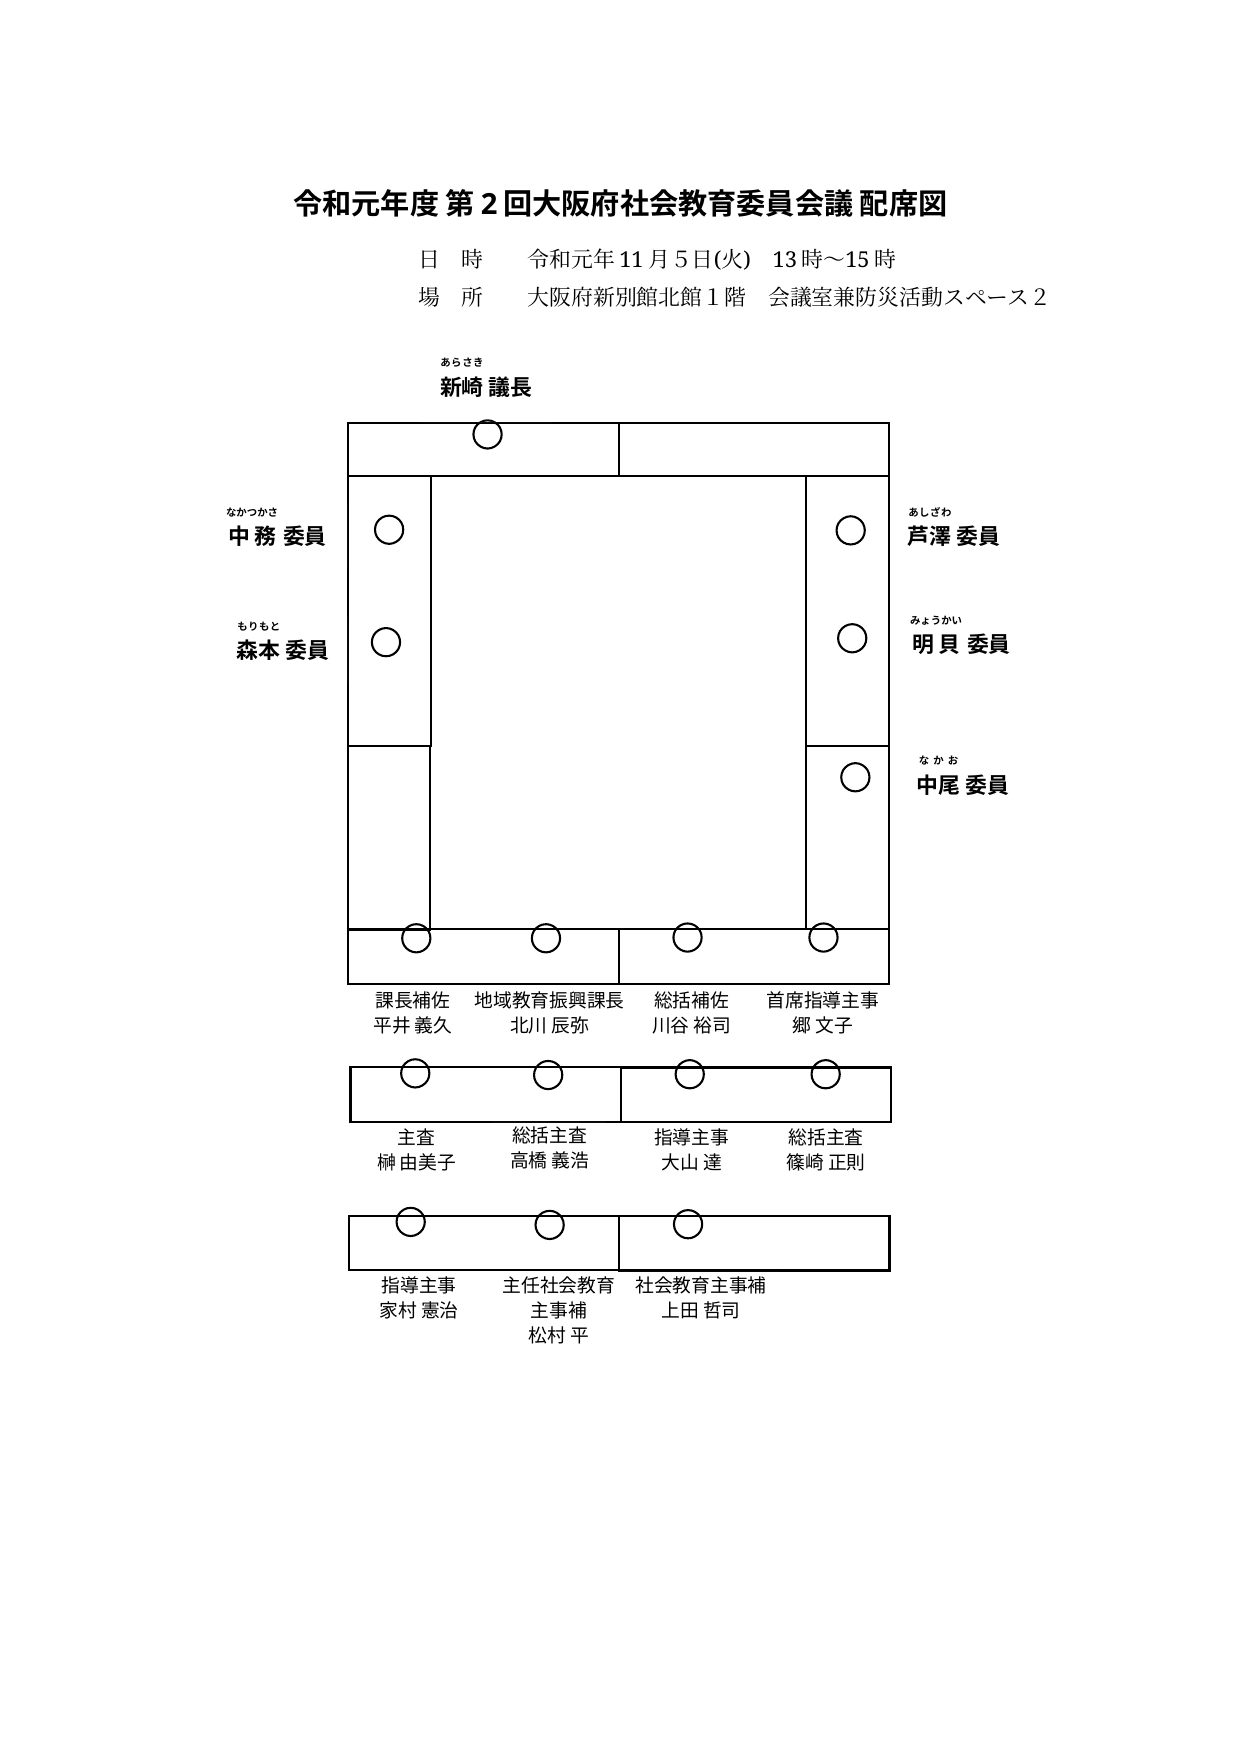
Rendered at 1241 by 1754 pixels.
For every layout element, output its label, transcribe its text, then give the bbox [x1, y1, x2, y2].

text 令和元年度 第2回大阪府社会教育委員会議 配席図 [177, 164, 1063, 239]
text 場 所 大阪府新別館北館１階 会議室兼防災活動スペース２ [177, 277, 1078, 314]
text 日 時 令和元年11月５日(火) 13時～15時 [177, 239, 1058, 277]
